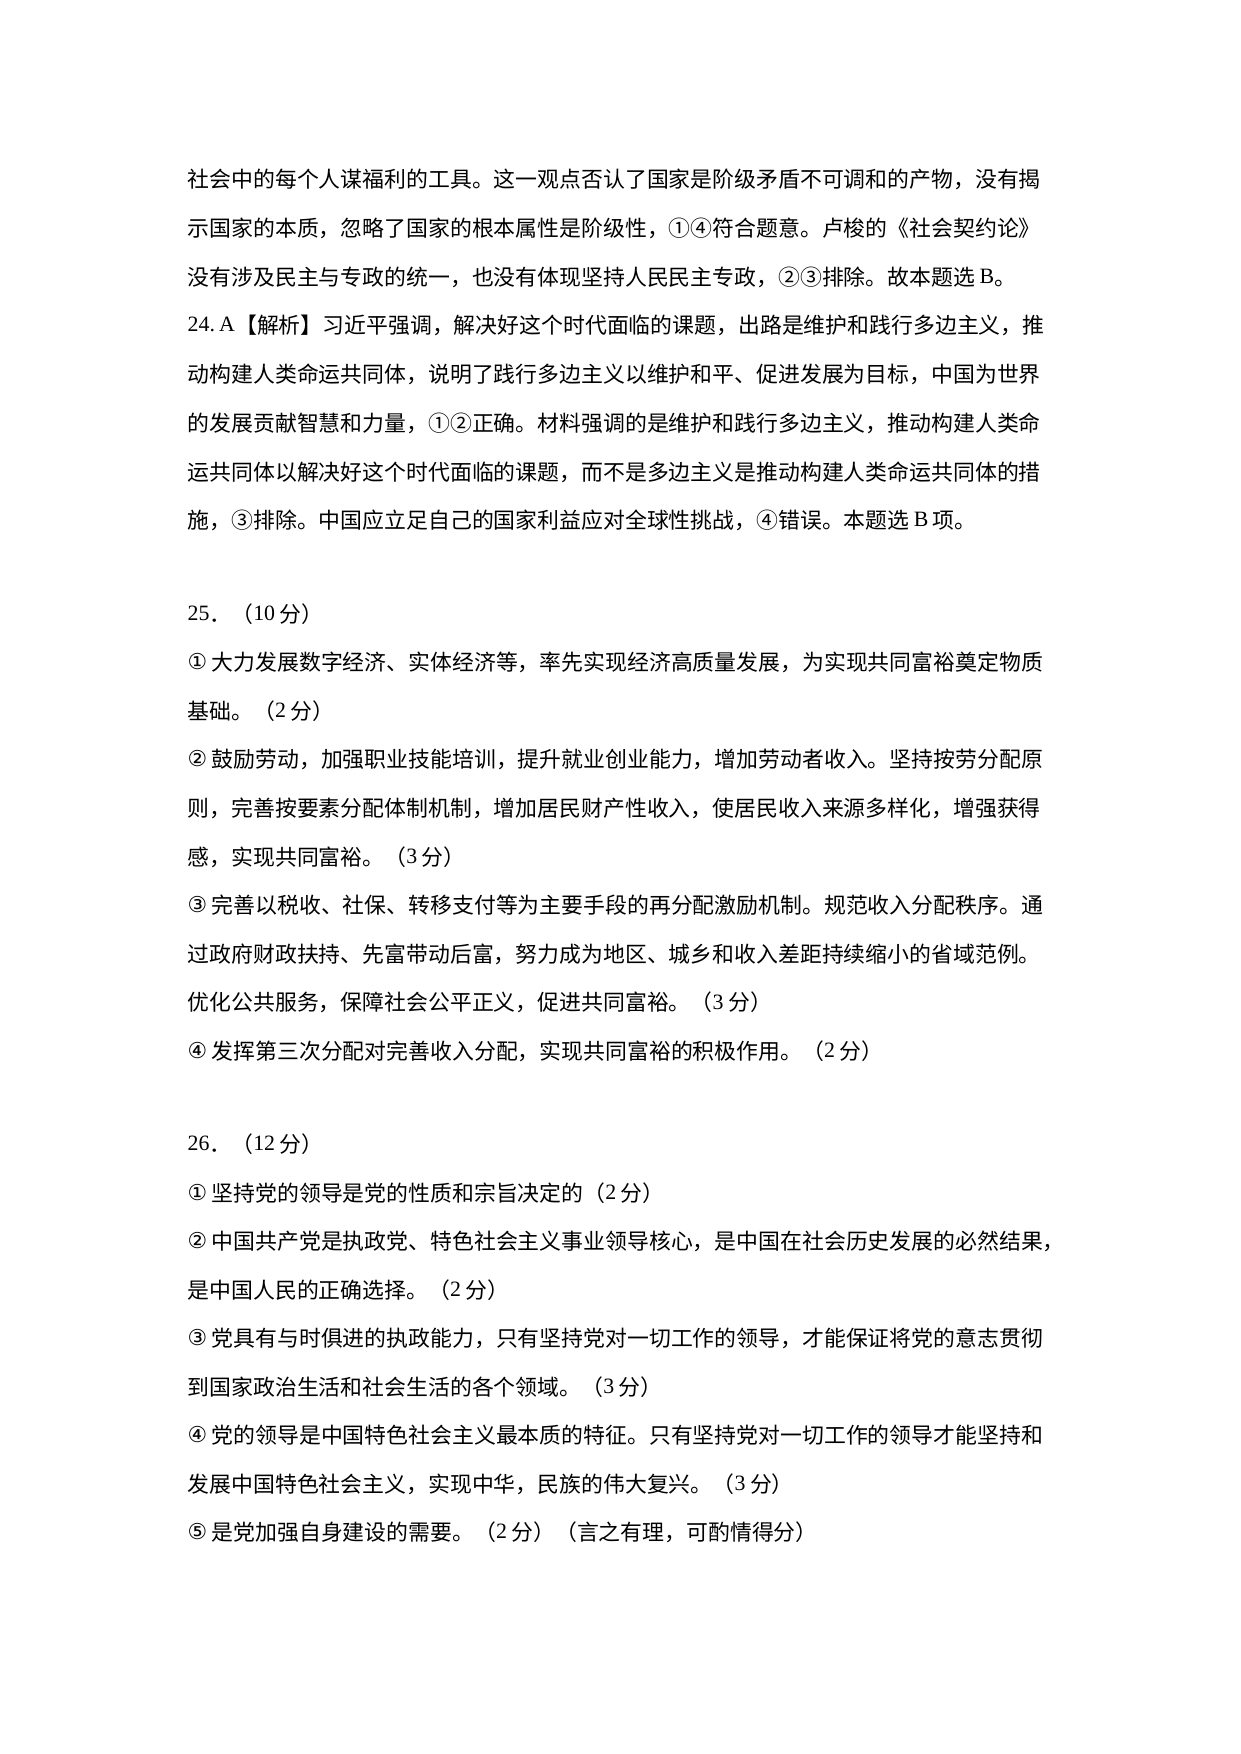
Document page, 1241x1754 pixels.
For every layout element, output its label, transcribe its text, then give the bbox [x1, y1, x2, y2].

text ④发挥第三次分配对完善收入分配，实现共同富裕的积极作用。（2分） [187, 1033, 1053, 1066]
text ④党的领导是中国特色社会主义最本质的特征。只有坚持党对一切工作的领导才能坚持和发展中国特色社会主义，实现中华，民族的伟大复兴。（3分） [187, 1418, 1053, 1499]
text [187, 162, 1053, 292]
text 25．（10分） [187, 596, 1053, 629]
text ③党具有与时俱进的执政能力，只有坚持党对一切工作的领导，才能保证将党的意志贯彻到国家政治生活和社会生活的各个领域。（3分） [187, 1321, 1053, 1402]
text ①坚持党的领导是党的性质和宗旨决定的（2分） [187, 1175, 1053, 1208]
text 24. A【解析】习近平强调，解决好这个时代面临的课题，出路是维护和践行多边主义，推动构建人类命运共同体，说明了践行多边主义以维护和平、促进发展为目标，中国为世界的发展贡献智慧和力量，①②正确。材料强调的是维护和践行多边主义，推动构建人类命运共同体以解决好这个时代面临的课题，而不是多边主义是推动构建人类命运共同体的措施，③排除。中国应立足自己的国家利益应对全球性挑战，④错误。本题选B项。 [187, 308, 1053, 535]
text ①大力发展数字经济、实体经济等，率先实现经济高质量发展，为实现共同富裕奠定物质基础。（2分） [187, 644, 1053, 726]
text ②中国共产党是执政党、特色社会主义事业领导核心，是中国在社会历史发展的必然结果，是中国人民的正确选择。（2分） [187, 1223, 1053, 1305]
text 26．（12分） [187, 1127, 1053, 1159]
text ⑤是党加强自身建设的需要。（2分）（言之有理，可酌情得分） [187, 1515, 1053, 1547]
text ②鼓励劳动，加强职业技能培训，提升就业创业能力，增加劳动者收入。坚持按劳分配原则，完善按要素分配体制机制，增加居民财产性收入，使居民收入来源多样化，增强获得感，实现共同富裕。（3分） [187, 742, 1053, 872]
text ③完善以税收、社保、转移支付等为主要手段的再分配激励机制。规范收入分配秩序。通过政府财政扶持、先富带动后富，努力成为地区、城乡和收入差距持续缩小的省域范例。优化公共服务，保障社会公平正义，促进共同富裕。（3分） [187, 887, 1053, 1017]
